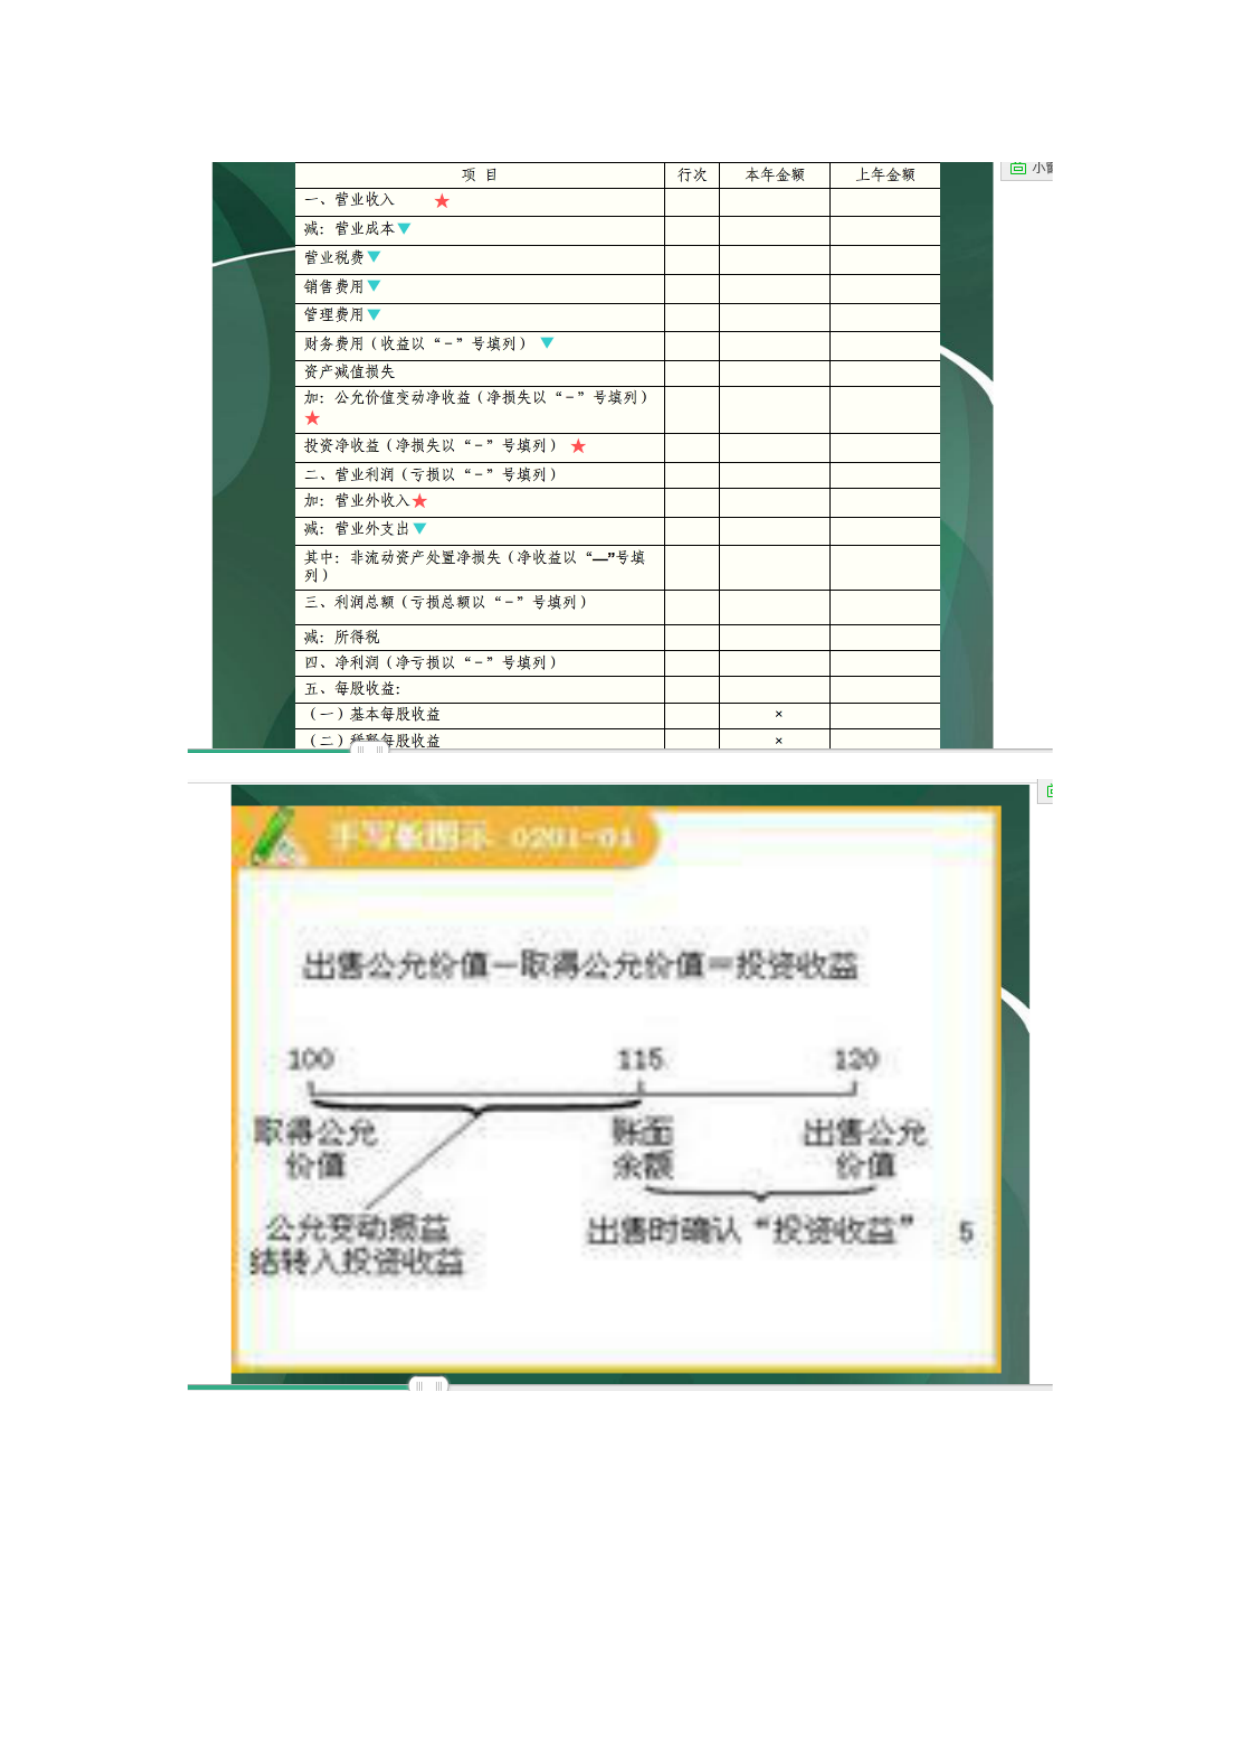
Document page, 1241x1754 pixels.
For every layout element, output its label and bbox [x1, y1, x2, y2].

picture [187, 162, 1053, 753]
picture [187, 779, 1053, 1391]
